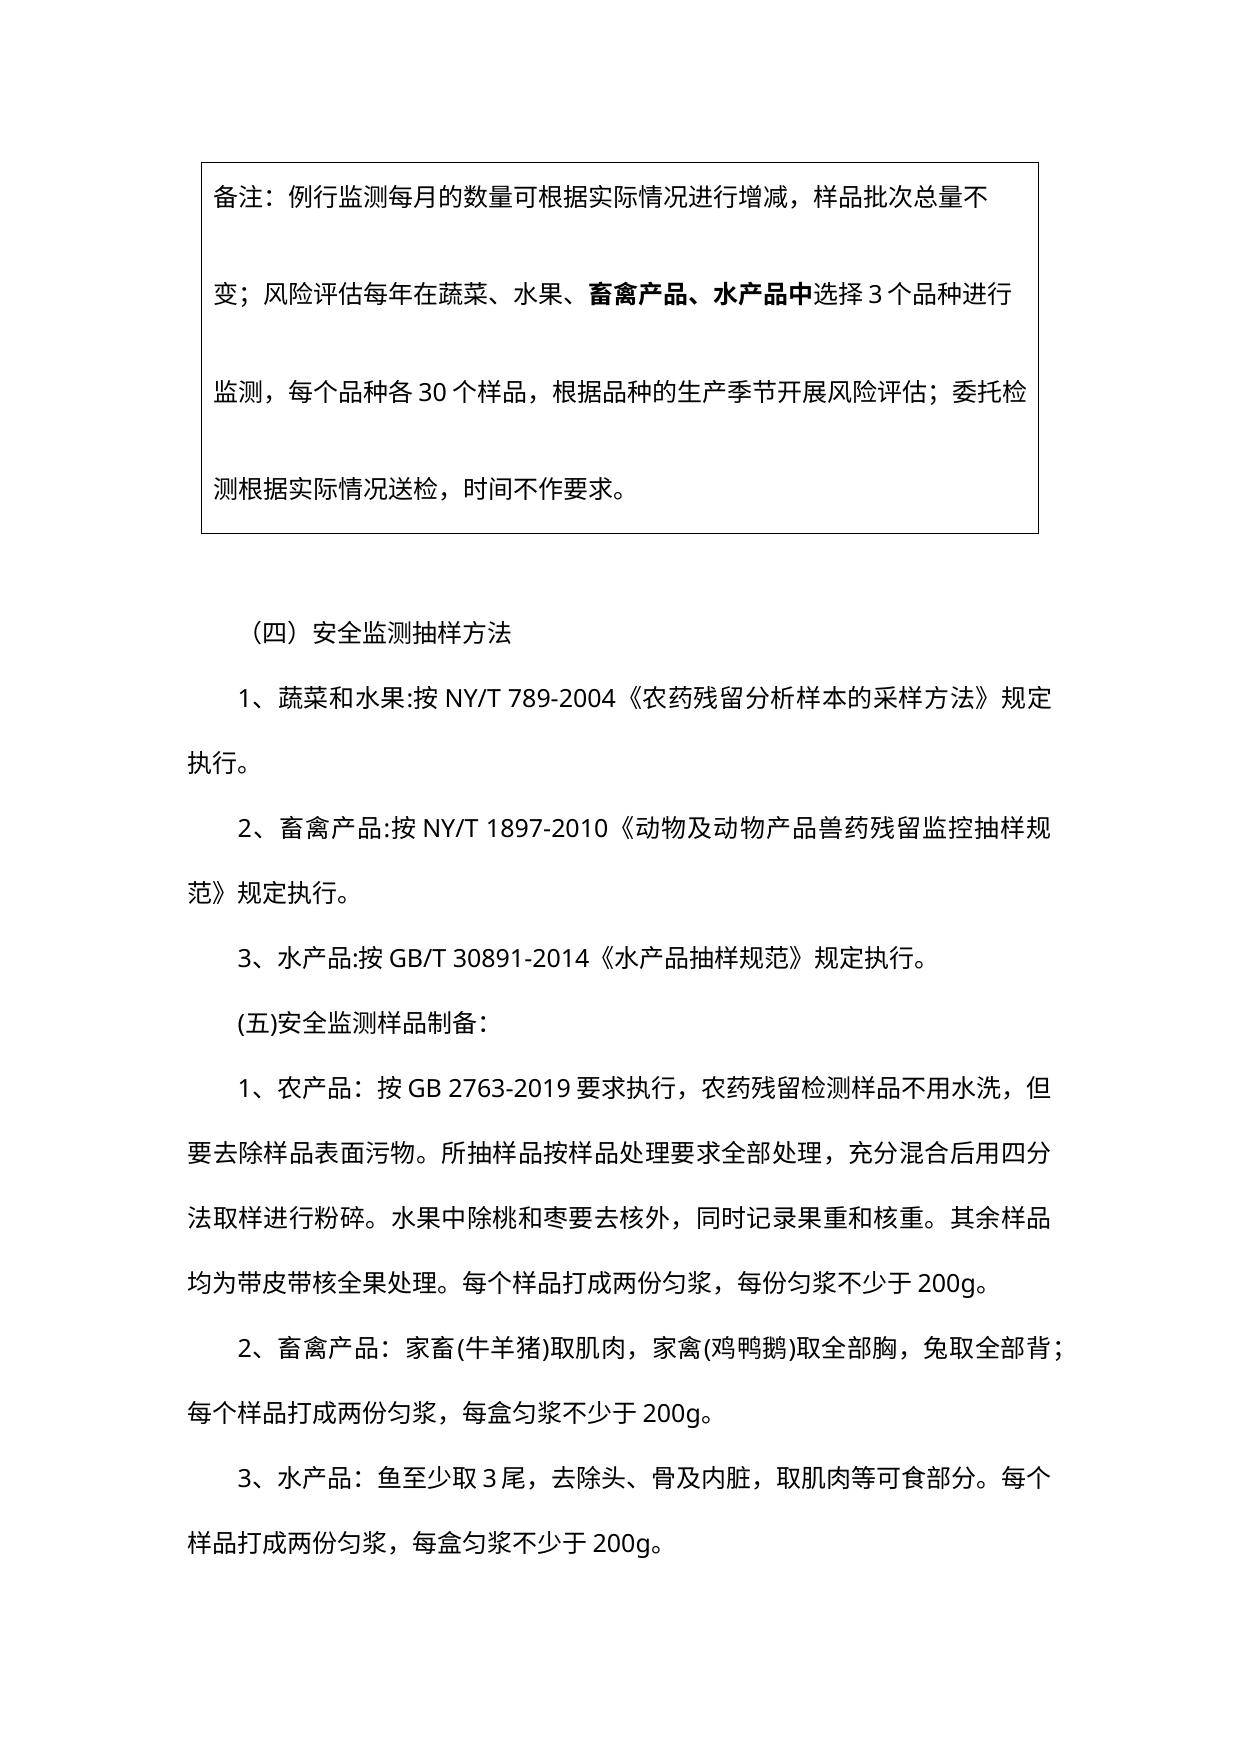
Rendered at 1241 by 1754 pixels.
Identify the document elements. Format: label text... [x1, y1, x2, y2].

text 3、水产品:按GB/T 30891-2014《水产品抽样规范》规定执行。 [187, 924, 1053, 989]
text 1、农产品：按GB 2763-2019要求执行，农药残留检测样品不用水洗，但要去除样品表面污物。所抽样品按样品处理要求全部处理，充分混合后用四分法取样进行粉碎。水果中除桃和枣要去核外，同时记录果重和核重。其余样品均为带皮带核全果处理。每个样品打成两份匀浆，每份匀浆不少于200g。 [187, 1054, 1053, 1314]
text 2、畜禽产品：家畜(牛羊猪)取肌肉，家禽(鸡鸭鹅)取全部胸，兔取全部背；每个样品打成两份匀浆，每盒匀浆不少于200g。 [187, 1314, 1053, 1444]
text （四）安全监测抽样方法 [187, 599, 1053, 664]
table_cell 备注：例行监测每月的数量可根据实际情况进行增减，样品批次总量不变；风险评估每年在蔬菜、水果、畜禽产品、水产品中选择3个品种进行监测，每个品种各30个样品，根据品种的生产季节开展风险评估；委托检测根据实际情况送检，时间不作要求。 [202, 163, 1038, 533]
text 3、水产品：鱼至少取3尾，去除头、骨及内脏，取肌肉等可食部分。每个样品打成两份匀浆，每盒匀浆不少于200g。 [187, 1444, 1053, 1574]
text 2、畜禽产品:按NY/T 1897-2010《动物及动物产品兽药残留监控抽样规范》规定执行。 [187, 794, 1053, 924]
text (五)安全监测样品制备： [187, 989, 1053, 1054]
text 1、蔬菜和水果:按NY/T 789-2004《农药残留分析样本的采样方法》规定执行。 [187, 664, 1053, 794]
